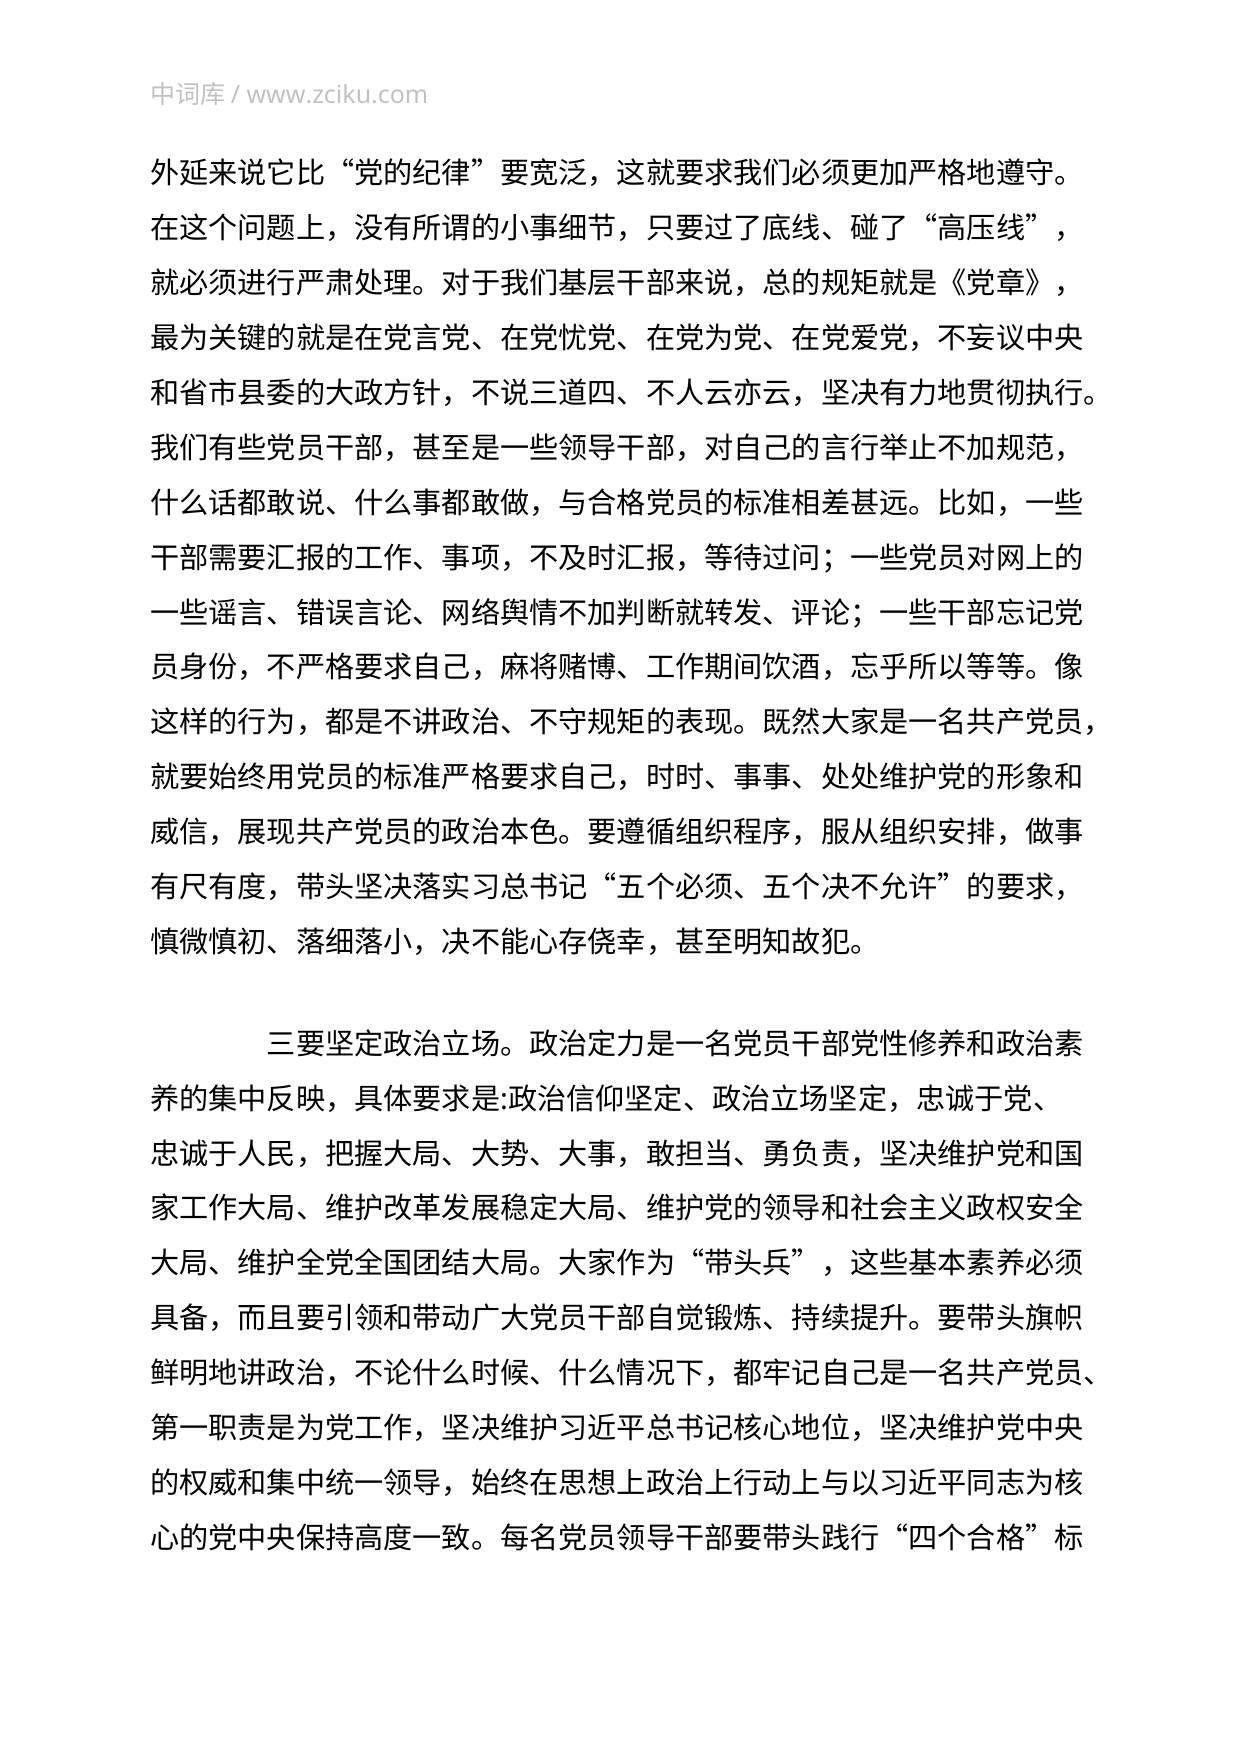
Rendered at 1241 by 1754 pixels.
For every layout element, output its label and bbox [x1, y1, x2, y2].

text [150, 150, 1090, 961]
text [150, 1020, 1090, 1557]
